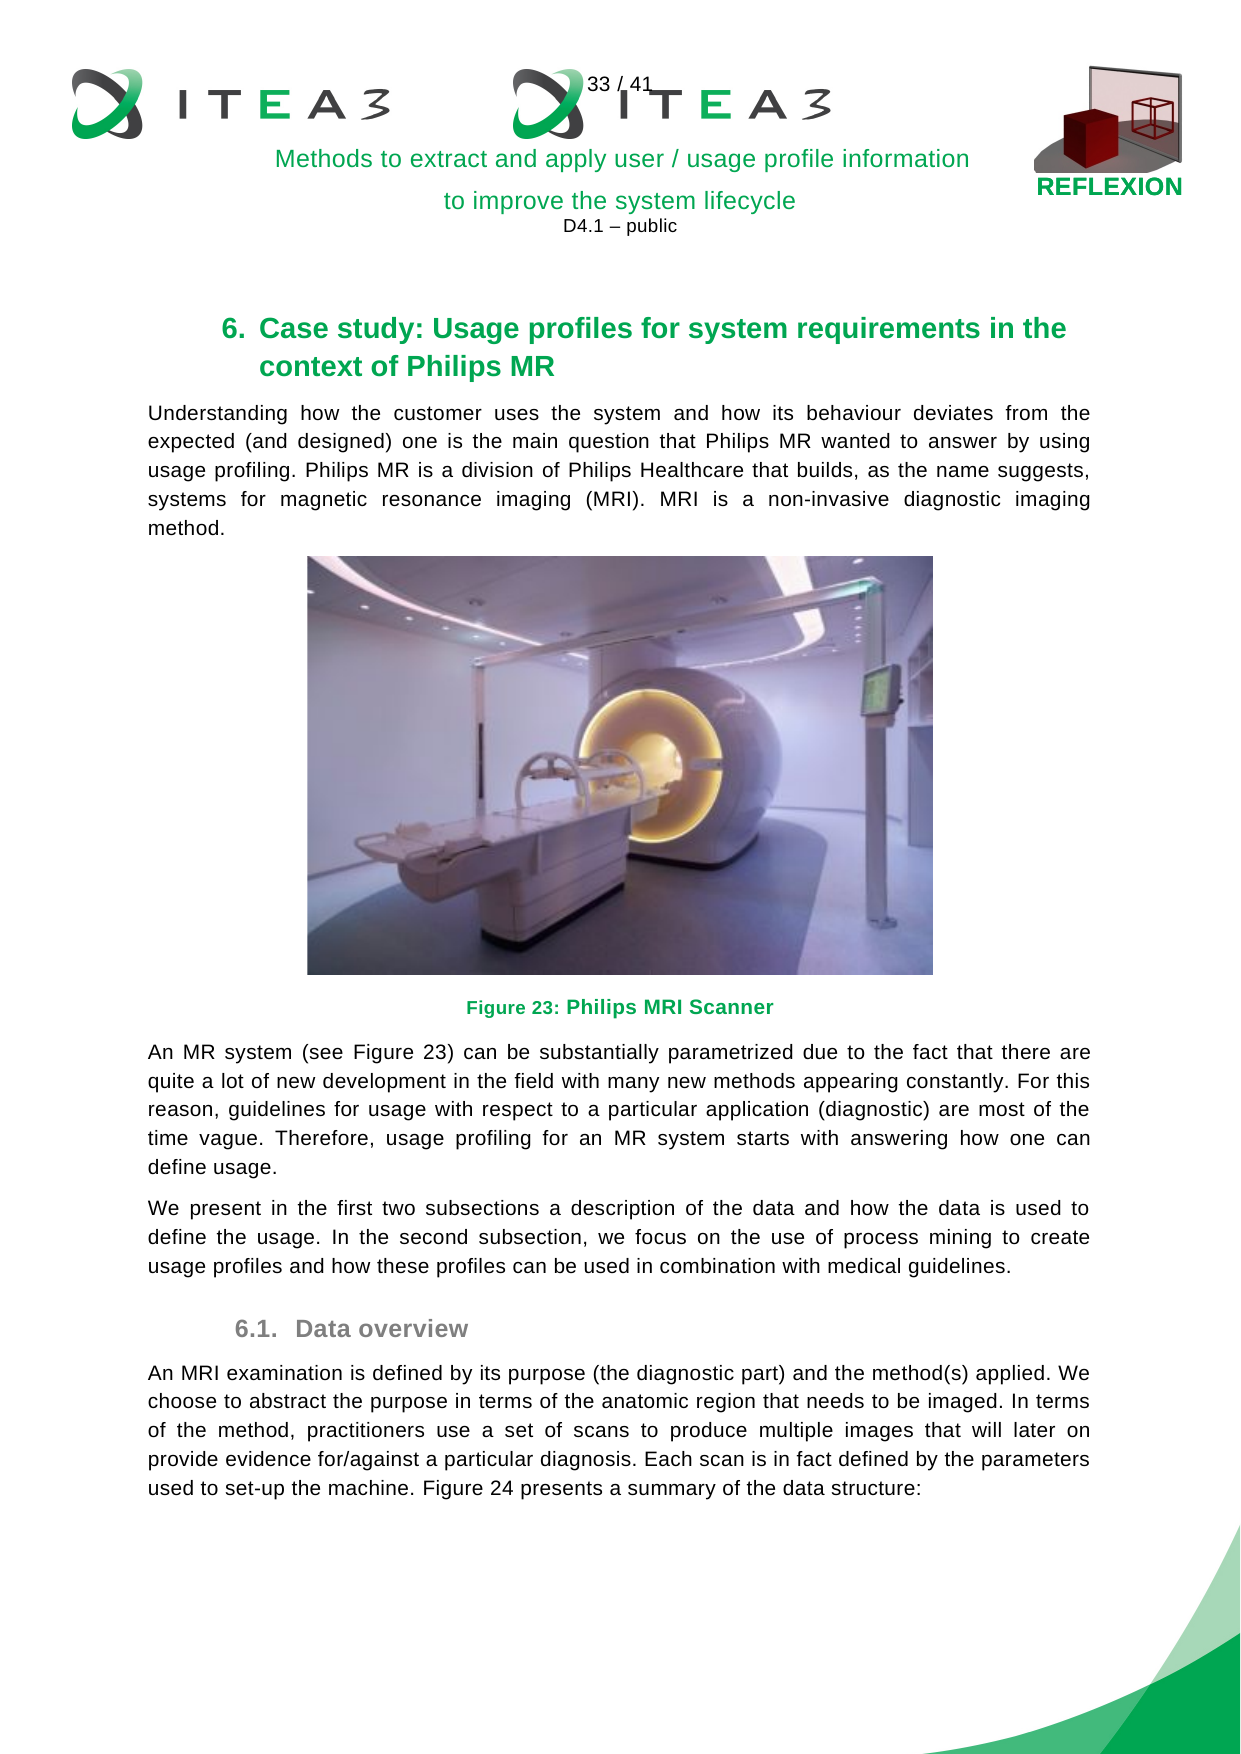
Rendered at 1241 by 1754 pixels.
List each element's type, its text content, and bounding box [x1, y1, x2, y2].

subtitle Case study: Usage profiles for system requirements in the context of Philips MR [221, 311, 1092, 383]
text Figure 23: Philips MRI Scanner [148, 995, 1092, 1019]
text Understanding how the customer uses the system and how its behaviour deviates from the expected (and designed) one is the main question that Philips MR wanted to answer by using usage profiling. Philips MR is a division of Philips Healthcare that builds, as the name suggests, systems for magnetic resonance imaging (MRI). MRI is a non-invasive diagnostic imaging method. [148, 400, 1092, 539]
picture [814, 1488, 1241, 1754]
text An MRI examination is defined by its purpose (the diagnostic part) and the method(s) applied. We choose to abstract the purpose in terms of the anatomic region that needs to be imaged. In terms of the method, practitioners use a set of scans to produce multiple images that will later on provide evidence for/against a particular diagnosis. Each scan is in fact defined by the parameters used to set-up the machine. Figure 24 presents a summary of the data structure: [148, 1361, 1092, 1499]
picture [1034, 46, 1202, 173]
picture [307, 556, 933, 975]
text We present in the first two subsections a description of the data and how the data is used to define the usage. In the second subsection, we focus on the use of process mining to create usage profiles and how these profiles can be used in combination with medical guidelines. [148, 1196, 1092, 1277]
subtitle Data overview [234, 1313, 1092, 1342]
picture [0, 0, 883, 198]
text An MR system (see Figure 23) can be substantially parametrized due to the fact that there are quite a lot of new development in the field with many new methods appearing constantly. For this reason, guidelines for usage with respect to a particular application (diagnostic) are most of the time vague. Therefore, usage profiling for an MR system starts with answering how one can define usage. [148, 1040, 1092, 1179]
